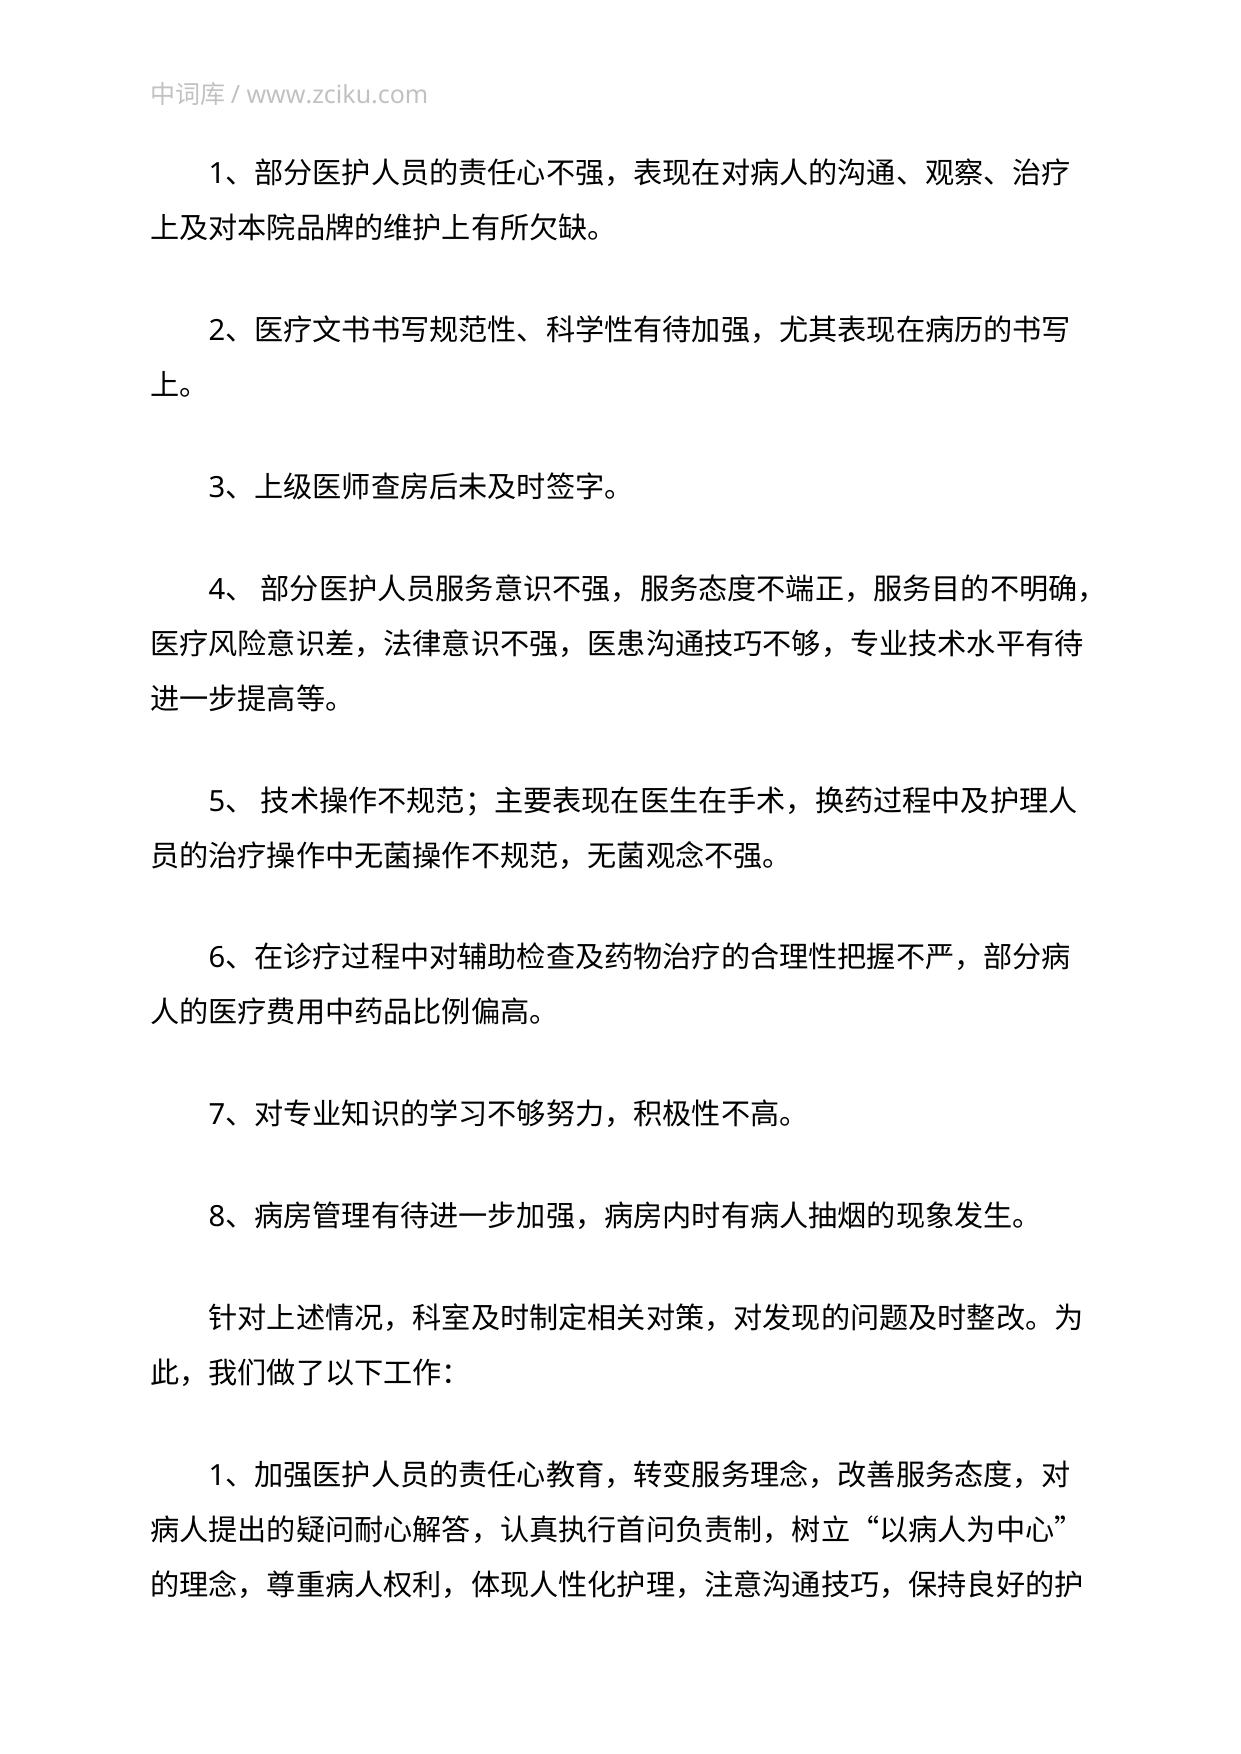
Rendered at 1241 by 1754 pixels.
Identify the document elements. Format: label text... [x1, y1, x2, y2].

text 3、上级医师查房后未及时签字。 [150, 463, 1090, 506]
text 4、 部分医护人员服务意识不强，服务态度不端正，服务目的不明确，医疗风险意识差，法律意识不强，医患沟通技巧不够，专业技术水平有待进一步提高等。 [150, 566, 1090, 718]
text 7、对专业知识的学习不够努力，积极性不高。 [150, 1091, 1090, 1133]
text 2、医疗文书书写规范性、科学性有待加强，尤其表现在病历的书写上。 [150, 307, 1090, 404]
text 针对上述情况，科室及时制定相关对策，对发现的问题及时整改。为此，我们做了以下工作： [150, 1295, 1090, 1392]
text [150, 1451, 1090, 1603]
text 5、 技术操作不规范；主要表现在医生在手术，换药过程中及护理人员的治疗操作中无菌操作不规范，无菌观念不强。 [150, 777, 1090, 874]
text 8、病房管理有待进一步加强，病房内时有病人抽烟的现象发生。 [150, 1193, 1090, 1235]
text 6、在诊疗过程中对辅助检查及药物治疗的合理性把握不严，部分病人的医疗费用中药品比例偏高。 [150, 934, 1090, 1031]
text 1、部分医护人员的责任心不强，表现在对病人的沟通、观察、治疗上及对本院品牌的维护上有所欠缺。 [150, 150, 1090, 247]
